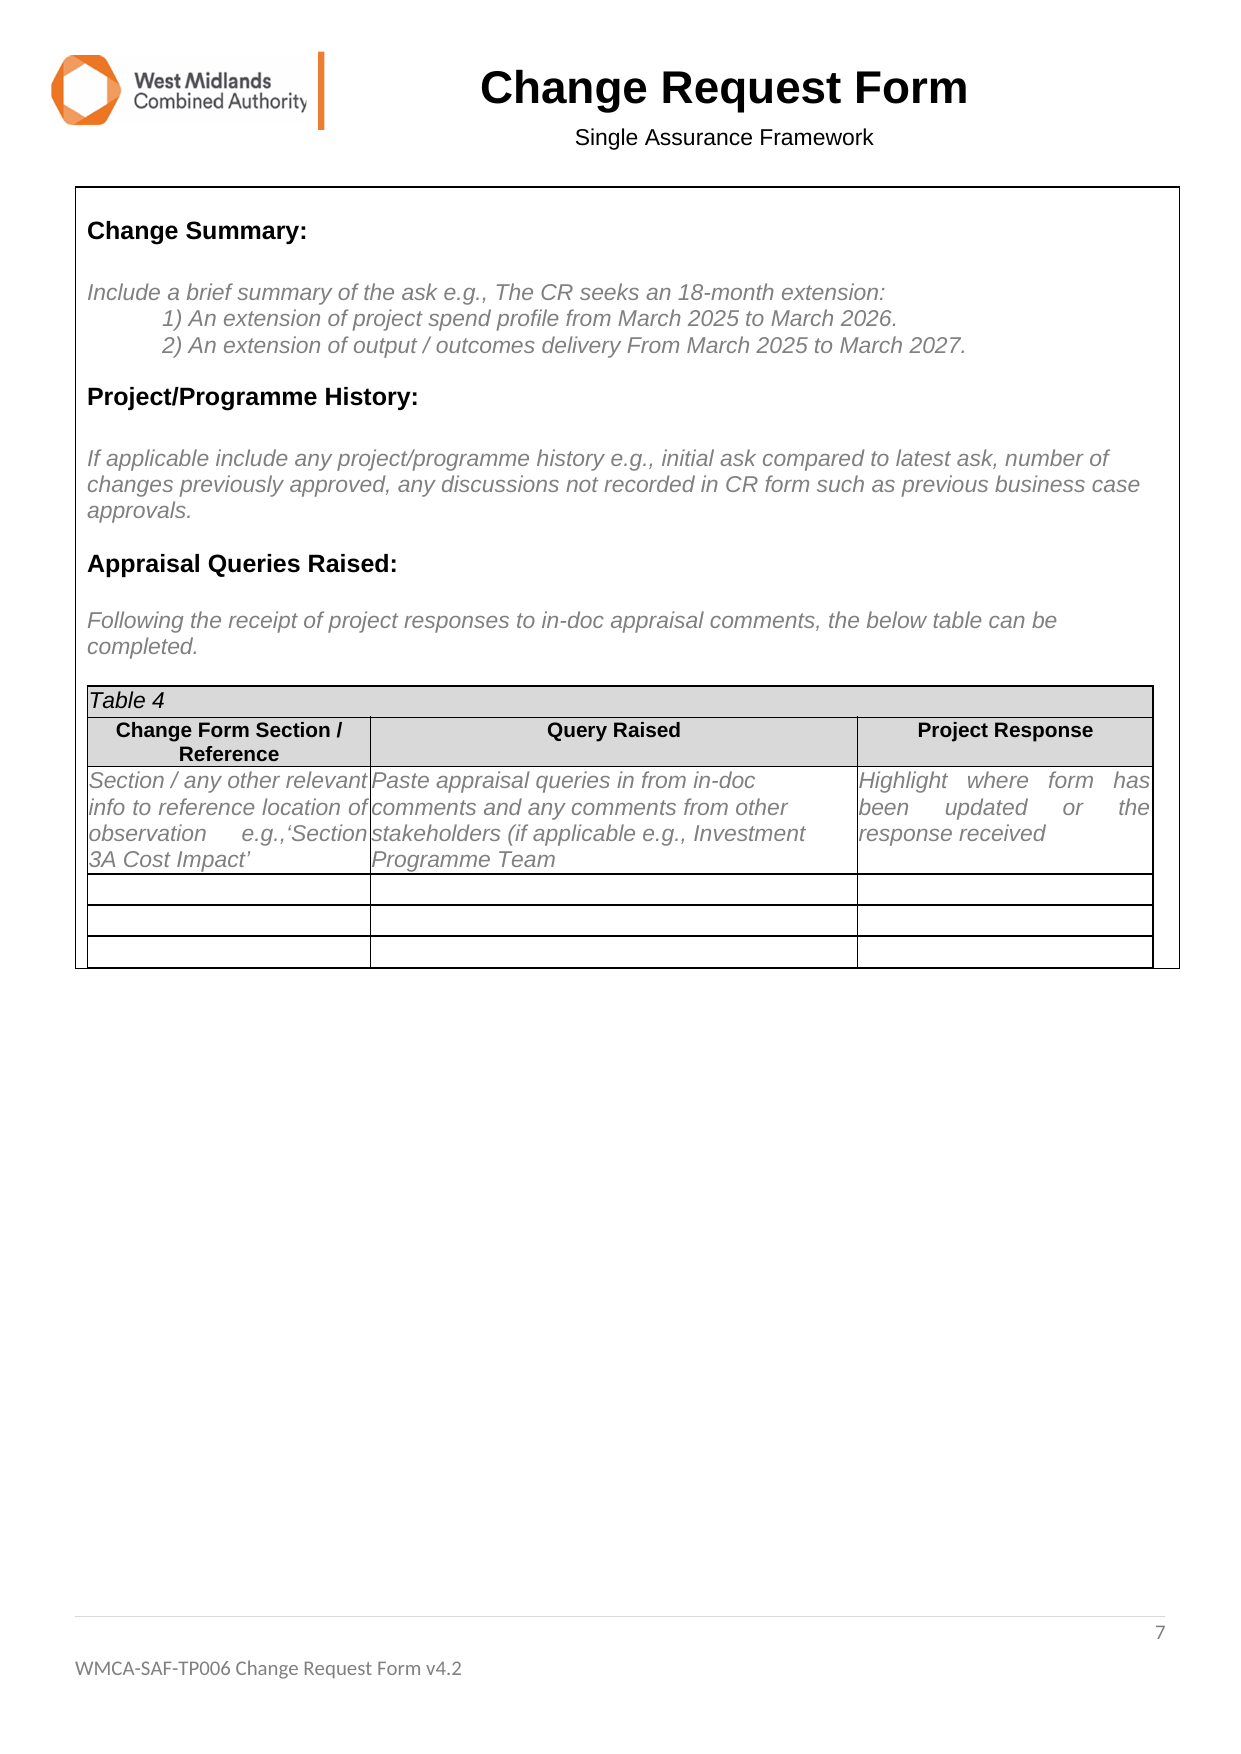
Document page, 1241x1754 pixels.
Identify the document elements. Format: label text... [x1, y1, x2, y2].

picture [49, 55, 307, 124]
table_cell Change Summary: Include a brief summary of the ask e.g., The CR seeks an 18-month extension: 1) An extension of project spend profile from March 2025 to March 2026. 2) An extension of output / outcomes delivery From March 2025 to March 2027. Project/Programme History: If applicable include any project/programme history e.g., initial ask compared to latest ask, number of changes previously approved, any discussions not recorded in CR form such as previous business case approvals. Appraisal Queries Raised: Following the receipt of project responses to in-doc appraisal comments, the below table can be completed. [76, 188, 1179, 968]
